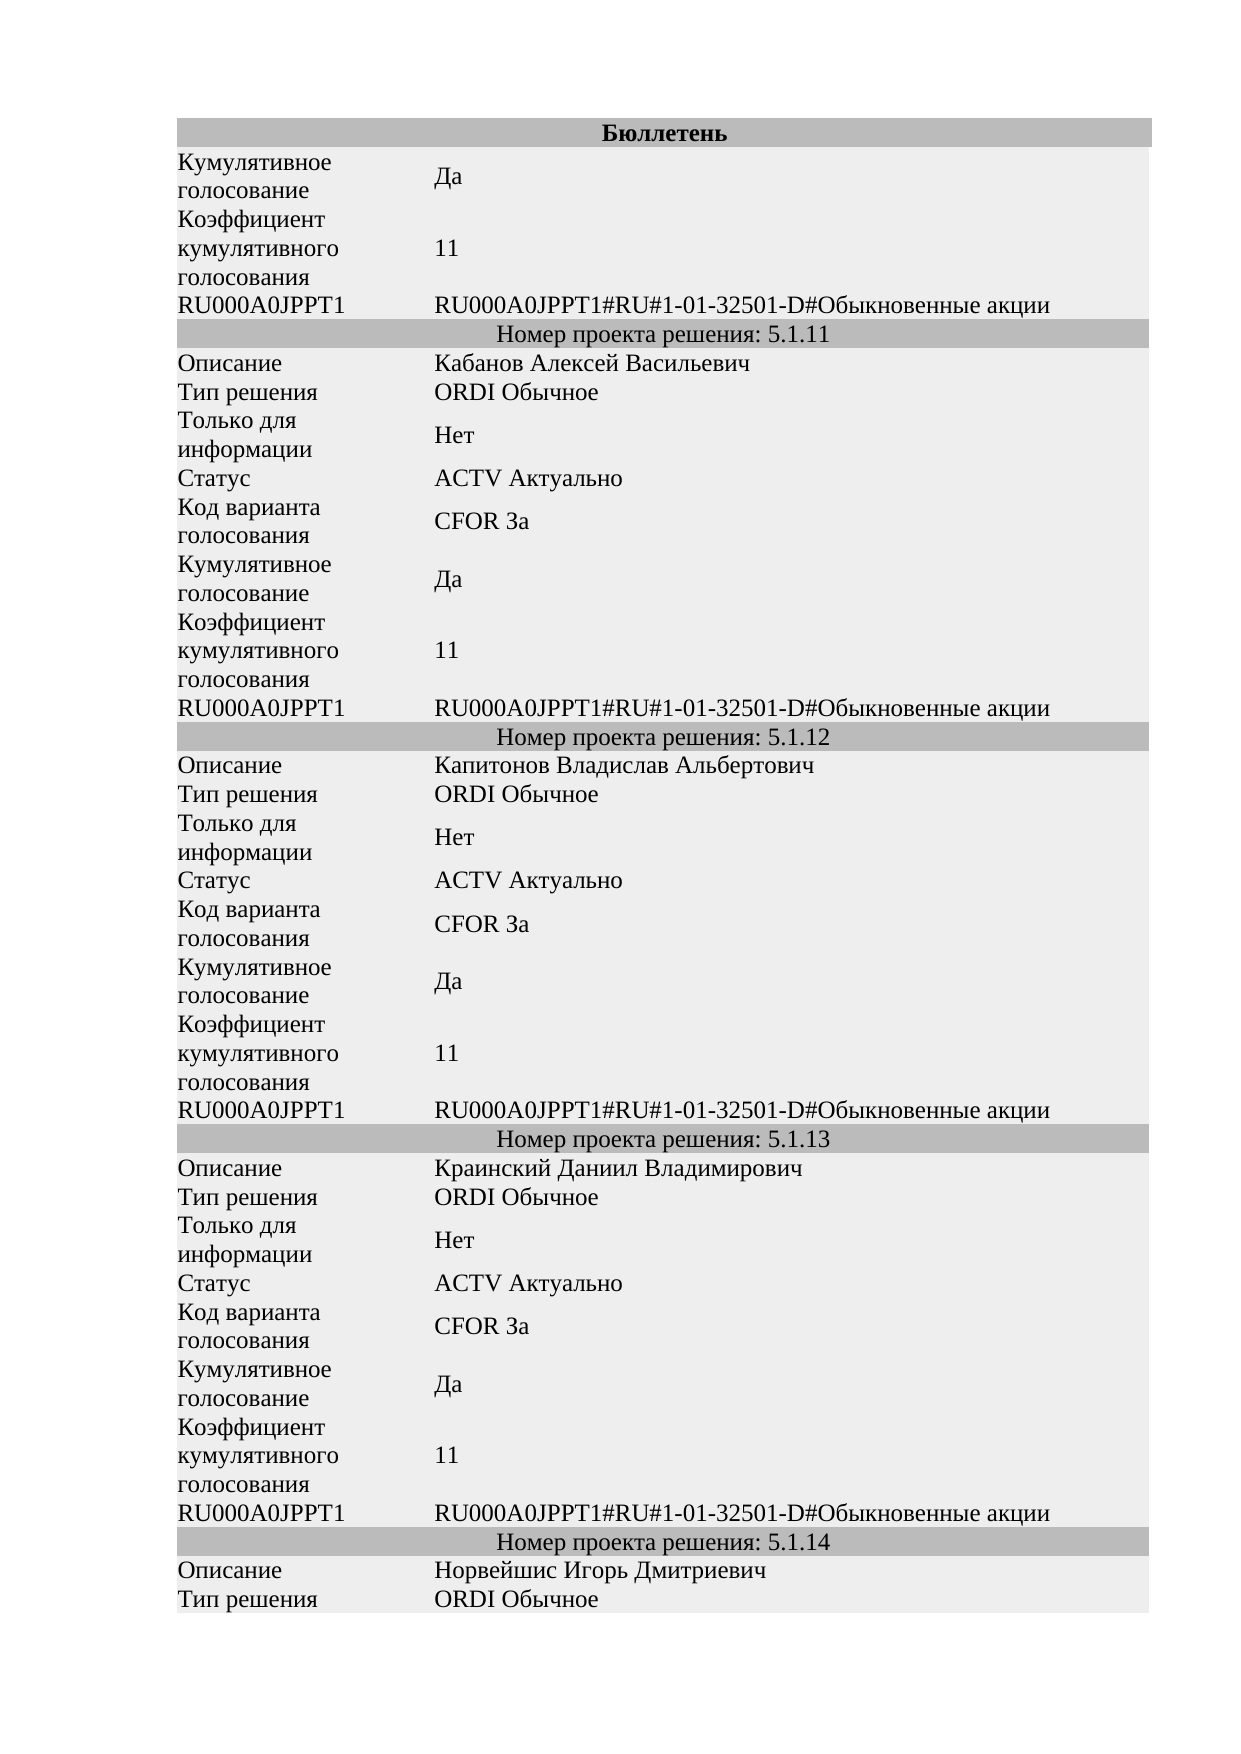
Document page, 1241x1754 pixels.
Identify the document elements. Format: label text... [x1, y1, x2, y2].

table_cell RU000A0JPPT1#RU#1-01-32501-D#Обыкновенные акции [434, 693, 1149, 722]
table_cell ACTV Актуально [434, 463, 1149, 492]
table_cell CFOR За [434, 894, 1149, 952]
table_cell ORDI Обычное [434, 1182, 1149, 1211]
table_cell Тип решения [177, 779, 434, 808]
table_cell Кумулятивное голосование [177, 1354, 434, 1412]
table_cell Номер проекта решения: 5.1.12 [177, 722, 1149, 751]
table_cell Статус [177, 1268, 434, 1297]
table_cell Норвейшис Игорь Дмитриевич [434, 1556, 1149, 1584]
table_cell Кумулятивное голосование [177, 952, 434, 1009]
table_cell Кумулятивное голосование [177, 147, 434, 204]
table_cell Описание [177, 1556, 434, 1584]
table_cell Тип решения [177, 377, 434, 406]
table_cell Код варианта голосования [177, 894, 434, 952]
table_cell Описание [177, 1153, 434, 1182]
table_cell Статус [177, 866, 434, 894]
table_cell Код варианта голосования [177, 1297, 434, 1354]
table_cell 11 [434, 1009, 1149, 1096]
table_cell RU000A0JPPT1 [177, 291, 434, 319]
table_cell RU000A0JPPT1#RU#1-01-32501-D#Обыкновенные акции [434, 1096, 1149, 1124]
table_header Бюллетень [177, 118, 1152, 147]
table_cell Кумулятивное голосование [177, 549, 434, 607]
table_cell Коэффициент кумулятивного голосования [177, 1009, 434, 1096]
table_cell Нет [434, 406, 1149, 463]
table_cell Статус [177, 463, 434, 492]
table_cell Номер проекта решения: 5.1.14 [177, 1527, 1149, 1556]
table_cell RU000A0JPPT1 [177, 1096, 434, 1124]
table_cell Номер проекта решения: 5.1.13 [177, 1124, 1149, 1153]
table_cell Тип решения [177, 1182, 434, 1211]
table_cell Краинский Даниил Владимирович [434, 1153, 1149, 1182]
table_cell Коэффициент кумулятивного голосования [177, 607, 434, 693]
table_cell Да [434, 147, 1149, 204]
table_cell Код варианта голосования [177, 492, 434, 549]
table_cell Нет [434, 1211, 1149, 1268]
table_cell 11 [434, 204, 1149, 291]
table_cell ORDI Обычное [434, 1584, 1149, 1613]
table_cell Капитонов Владислав Альбертович [434, 751, 1149, 779]
table_cell Описание [177, 348, 434, 377]
table_cell ORDI Обычное [434, 377, 1149, 406]
table_cell RU000A0JPPT1#RU#1-01-32501-D#Обыкновенные акции [434, 291, 1149, 319]
table_cell Да [434, 549, 1149, 607]
table_cell Коэффициент кумулятивного голосования [177, 204, 434, 291]
table_cell ACTV Актуально [434, 1268, 1149, 1297]
table_cell ORDI Обычное [434, 779, 1149, 808]
table_cell Да [434, 952, 1149, 1009]
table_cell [434, 1498, 1149, 1527]
table_cell ACTV Актуально [434, 866, 1149, 894]
table_cell 11 [434, 1412, 1149, 1498]
table_cell Кабанов Алексей Васильевич [434, 348, 1149, 377]
table_cell Только для информации [177, 808, 434, 866]
table_cell Только для информации [177, 406, 434, 463]
table_cell Только для информации [177, 1211, 434, 1268]
table_cell Да [434, 1354, 1149, 1412]
table_cell Нет [434, 808, 1149, 866]
table_cell CFOR За [434, 1297, 1149, 1354]
table_cell Коэффициент кумулятивного голосования [177, 1412, 434, 1498]
table_cell Тип решения [177, 1584, 434, 1613]
table_cell CFOR За [434, 492, 1149, 549]
table_cell Номер проекта решения: 5.1.11 [177, 319, 1149, 348]
table_cell RU000A0JPPT1 [177, 693, 434, 722]
table_cell RU000A0JPPT1 [177, 1498, 434, 1527]
table_cell 11 [434, 607, 1149, 693]
table_cell Описание [177, 751, 434, 779]
